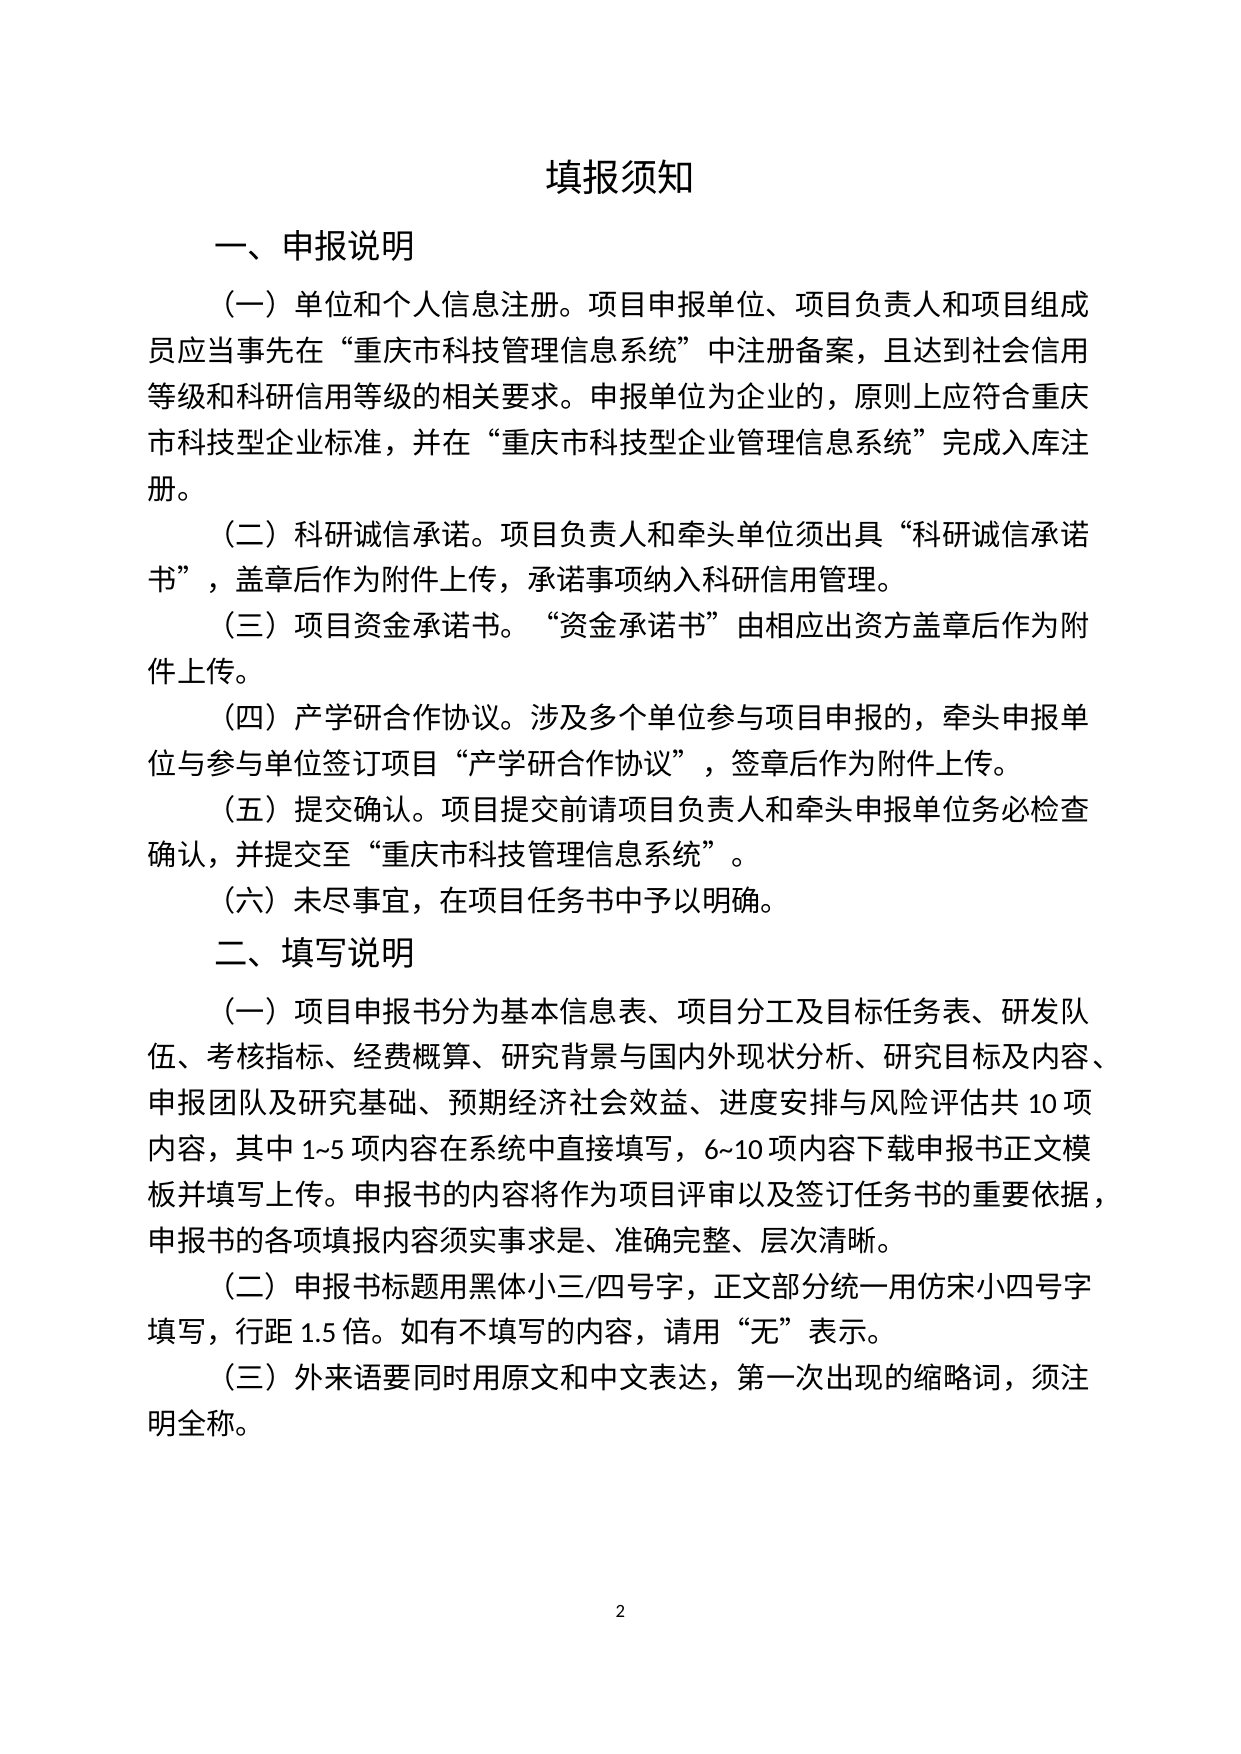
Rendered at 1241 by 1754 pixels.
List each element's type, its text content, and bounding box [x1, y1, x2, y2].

text 二、填写说明 [148, 933, 1092, 973]
text （二）科研诚信承诺。项目负责人和牵头单位须出具“科研诚信承诺书”，盖章后作为附件上传，承诺事项纳入科研信用管理。 [148, 508, 1092, 600]
text （二）申报书标题用黑体小三/四号字，正文部分统一用仿宋小四号字填写，行距1.5倍。如有不填写的内容，请用“无”表示。 [148, 1260, 1092, 1352]
text 填报须知 [148, 148, 1092, 202]
text （三）项目资金承诺书。“资金承诺书”由相应出资方盖章后作为附件上传。 [148, 600, 1092, 692]
text （一）单位和个人信息注册。项目申报单位、项目负责人和项目组成员应当事先在“重庆市科技管理信息系统”中注册备案，且达到社会信用等级和科研信用等级的相关要求。申报单位为企业的，原则上应符合重庆市科技型企业标准，并在“重庆市科技型企业管理信息系统”完成入库注册。 [148, 279, 1092, 508]
text （六）未尽事宜，在项目任务书中予以明确。 [148, 875, 1092, 921]
text 一、申报说明 [148, 227, 1092, 267]
text （三）外来语要同时用原文和中文表达，第一次出现的缩略词，须注明全称。 [148, 1352, 1092, 1444]
text （一）项目申报书分为基本信息表、项目分工及目标任务表、研发队伍、考核指标、经费概算、研究背景与国内外现状分析、研究目标及内容、申报团队及研究基础、预期经济社会效益、进度安排与风险评估共10项内容，其中1~5项内容在系统中直接填写，6~10项内容下载申报书正文模板并填写上传。申报书的内容将作为项目评审以及签订任务书的重要依据，申报书的各项填报内容须实事求是、准确完整、层次清晰。 [148, 985, 1092, 1260]
text （四）产学研合作协议。涉及多个单位参与项目申报的，牵头申报单位与参与单位签订项目“产学研合作协议”，签章后作为附件上传。 [148, 692, 1092, 783]
text （五）提交确认。项目提交前请项目负责人和牵头申报单位务必检查确认，并提交至“重庆市科技管理信息系统”。 [148, 783, 1092, 875]
